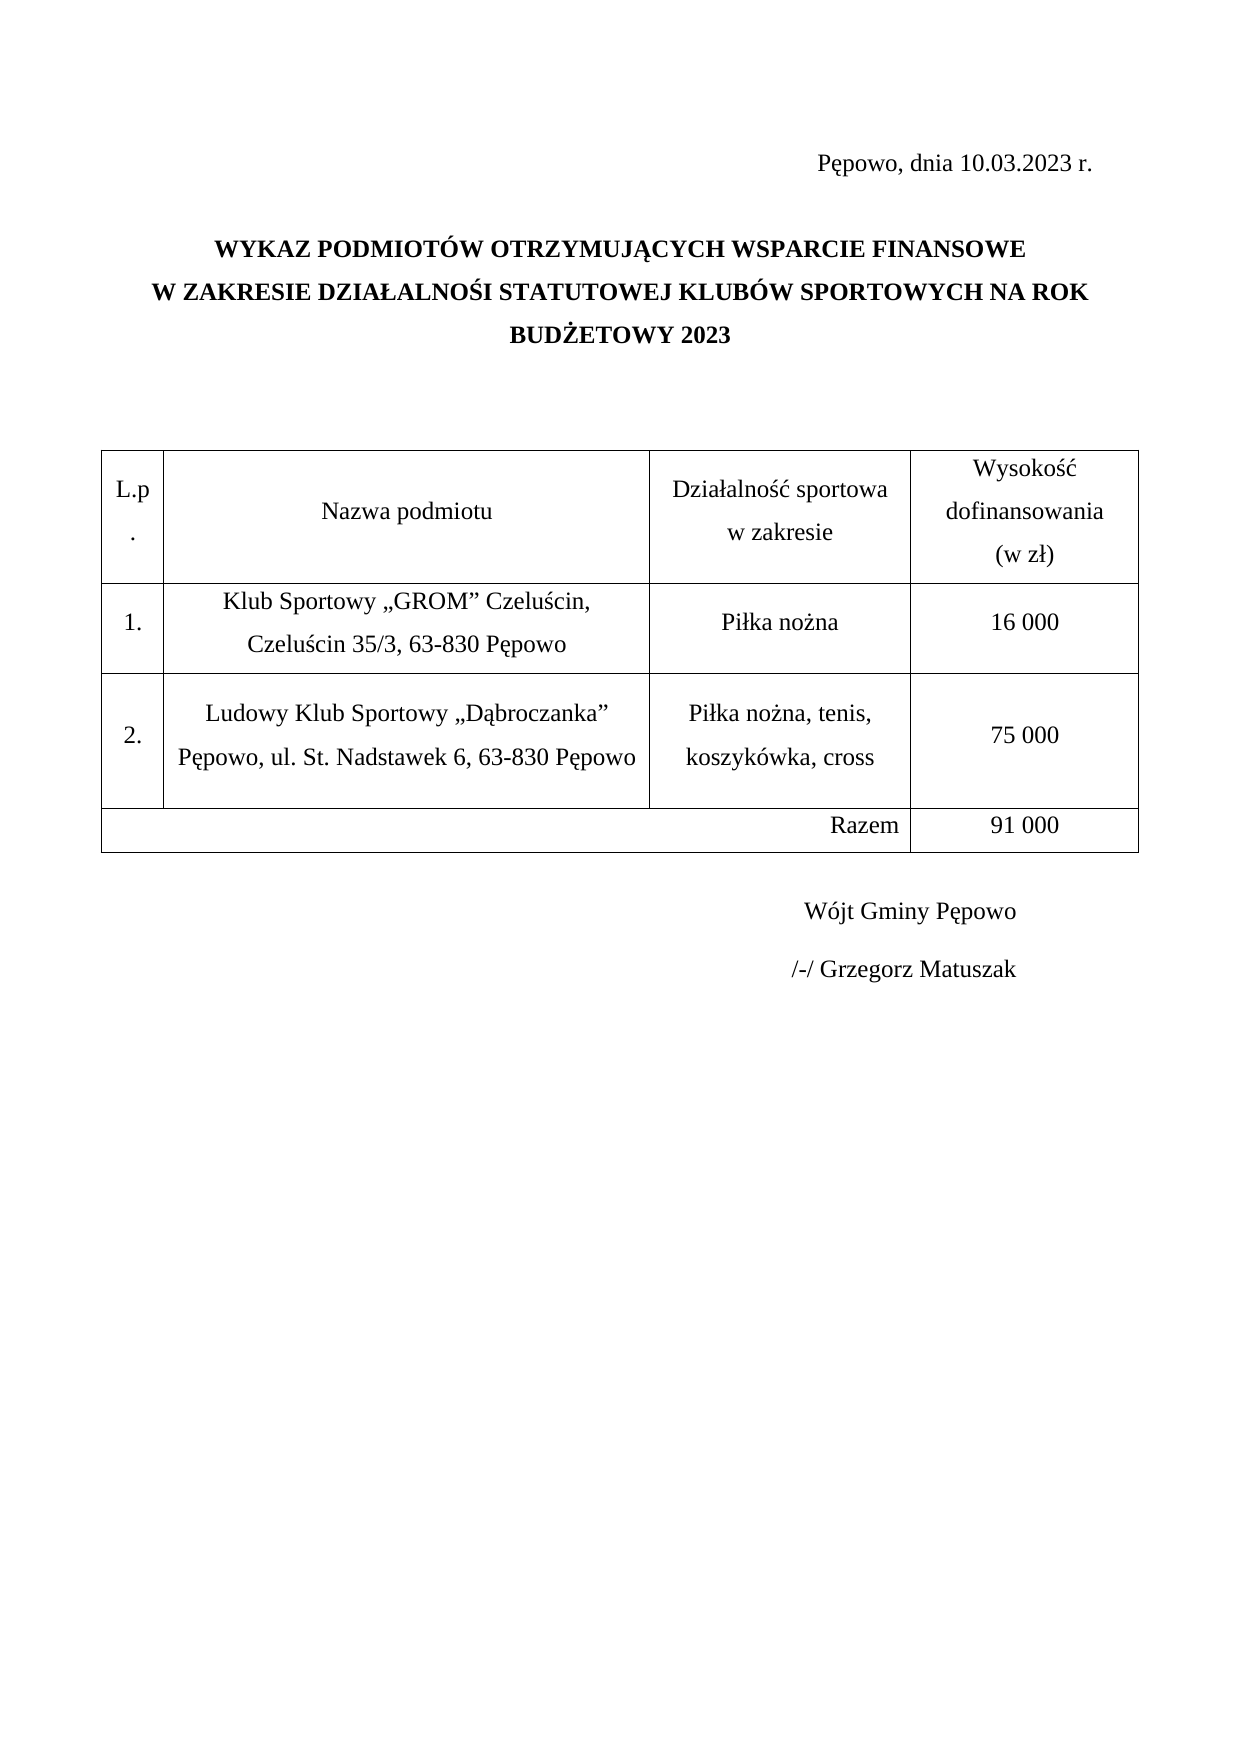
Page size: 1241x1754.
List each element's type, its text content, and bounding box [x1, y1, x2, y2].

table_header Nazwa podmiotu [164, 451, 649, 583]
table_cell Piłka nożna [650, 584, 910, 673]
table_cell Razem [102, 809, 910, 852]
table_header Wysokość dofinansowania (w zł) [911, 451, 1138, 583]
table_cell Ludowy Klub Sportowy „Dąbroczanka” Pępowo, ul. St. Nadstawek 6, 63-830 Pępowo [164, 674, 649, 808]
text Pępowo, dnia 10.03.2023 r. [148, 148, 1093, 176]
text Wójt Gminy Pępowo [148, 896, 1093, 925]
table_cell 1. [102, 584, 163, 673]
table_cell Klub Sportowy „GROM” Czeluścin, Czeluścin 35/3, 63-830 Pępowo [164, 584, 649, 673]
table_cell 2. [102, 674, 163, 808]
table_header L.p. [102, 451, 163, 583]
table_cell 75 000 [911, 674, 1138, 808]
table_header Działalność sportowa w zakresie [650, 451, 910, 583]
table_cell 16 000 [911, 584, 1138, 673]
table_cell Piłka nożna, tenis, koszykówka, cross [650, 674, 910, 808]
table_cell 91 000 [911, 809, 1138, 852]
text WYKAZ PODMIOTÓW OTRZYMUJĄCYCH WSPARCIE FINANSOWE W ZAKRESIE DZIAŁALNOŚI STATUTOWEJ KLUBÓW SPORTOWYCH NA ROK BUDŻETOWY 2023 [148, 234, 1093, 349]
text /-/ Grzegorz Matuszak [148, 954, 1093, 982]
